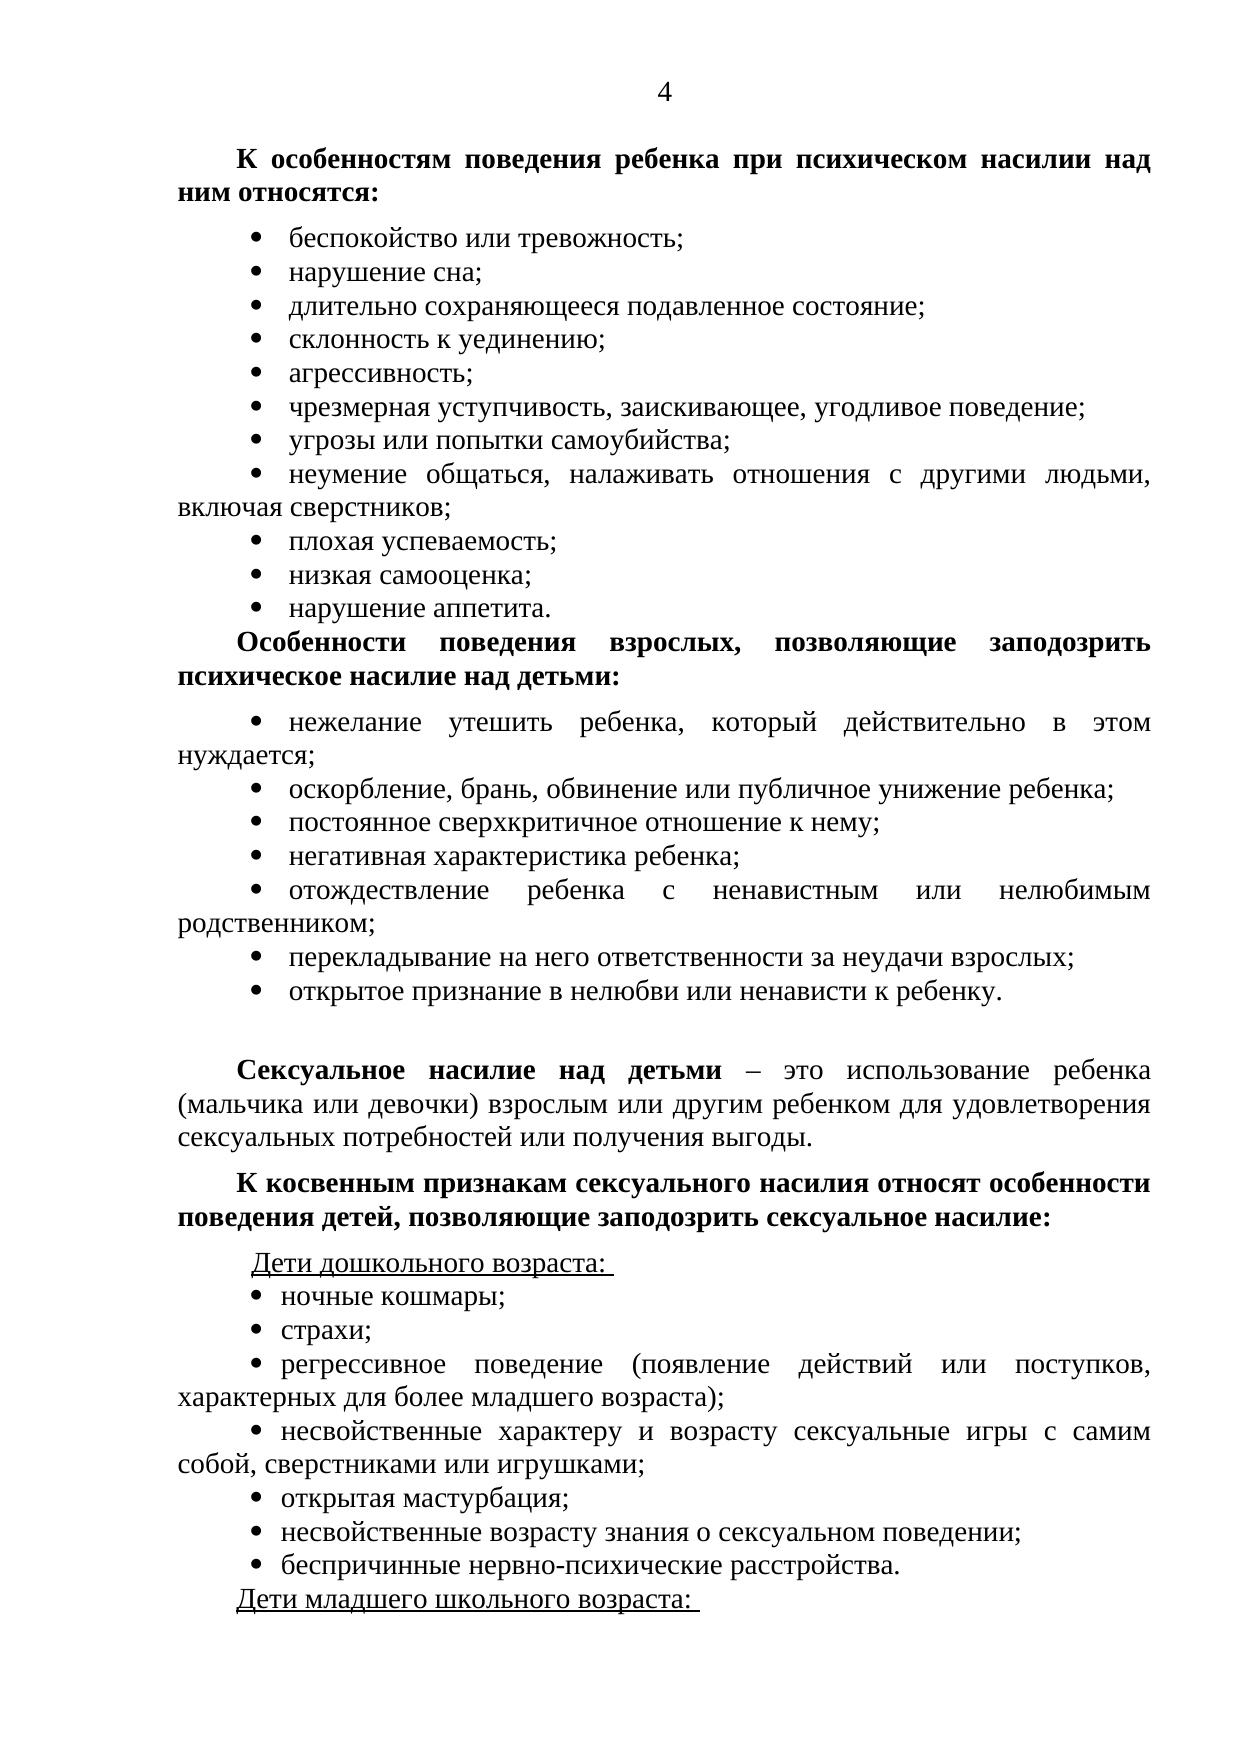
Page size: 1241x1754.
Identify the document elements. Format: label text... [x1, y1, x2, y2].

text Дети дошкольного возраста: [177, 1245, 1152, 1278]
list отождествление ребенка с ненавистным или нелюбимым родственником; [177, 872, 1152, 939]
list несвойственные характеру и возрасту сексуальные игры с самим собой, сверстниками или игрушками; [177, 1413, 1152, 1480]
list агрессивность; [177, 355, 1152, 389]
list ночные кошмары; [177, 1278, 1152, 1312]
list нарушение аппетита. [177, 590, 1152, 624]
text Дети младшего школьного возраста: [177, 1581, 1152, 1615]
list перекладывание на него ответственности за неудачи взрослых; [177, 939, 1152, 973]
text Сексуальное насилие над детьми – это использование ребенка (мальчика или девочки) взрослым или другим ребенком для удовлетворения сексуальных потребностей или получения выгоды. [177, 1052, 1152, 1153]
list беспричинные нервно-психические расстройства. [177, 1547, 1152, 1581]
list нежелание утешить ребенка, который действительно в этом нуждается; [177, 704, 1152, 771]
list негативная характеристика ребенка; [177, 838, 1152, 872]
text Особенности поведения взрослых, позволяющие заподозрить психическое насилие над детьми: [177, 624, 1152, 691]
list склонность к уединению; [177, 321, 1152, 355]
text К особенностям поведения ребенка при психическом насилии над ним относятся: [177, 141, 1152, 208]
list нарушение сна; [177, 254, 1152, 288]
list угрозы или попытки самоубийства; [177, 422, 1152, 456]
list плохая успеваемость; [177, 523, 1152, 557]
list страхи; [177, 1312, 1152, 1346]
list открытое признание в нелюбви или ненависти к ребенку. [177, 973, 1152, 1006]
list постоянное сверхкритичное отношение к нему; [177, 804, 1152, 838]
list низкая самооценка; [177, 557, 1152, 590]
list чрезмерная уступчивость, заискивающее, угодливое поведение; [177, 389, 1152, 422]
list регрессивное поведение (появление действий или поступков, характерных для более младшего возраста); [177, 1346, 1152, 1413]
list длительно сохраняющееся подавленное состояние; [177, 288, 1152, 321]
list беспокойство или тревожность; [177, 220, 1152, 254]
list открытая мастурбация; [177, 1480, 1152, 1514]
text К косвенным признакам сексуального насилия относят особенности поведения детей, позволяющие заподозрить сексуальное насилие: [177, 1165, 1152, 1232]
list оскорбление, брань, обвинение или публичное унижение ребенка; [177, 771, 1152, 804]
list несвойственные возрасту знания о сексуальном поведении; [177, 1514, 1152, 1547]
list неумение общаться, налаживать отношения с другими людьми, включая сверстников; [177, 456, 1152, 523]
